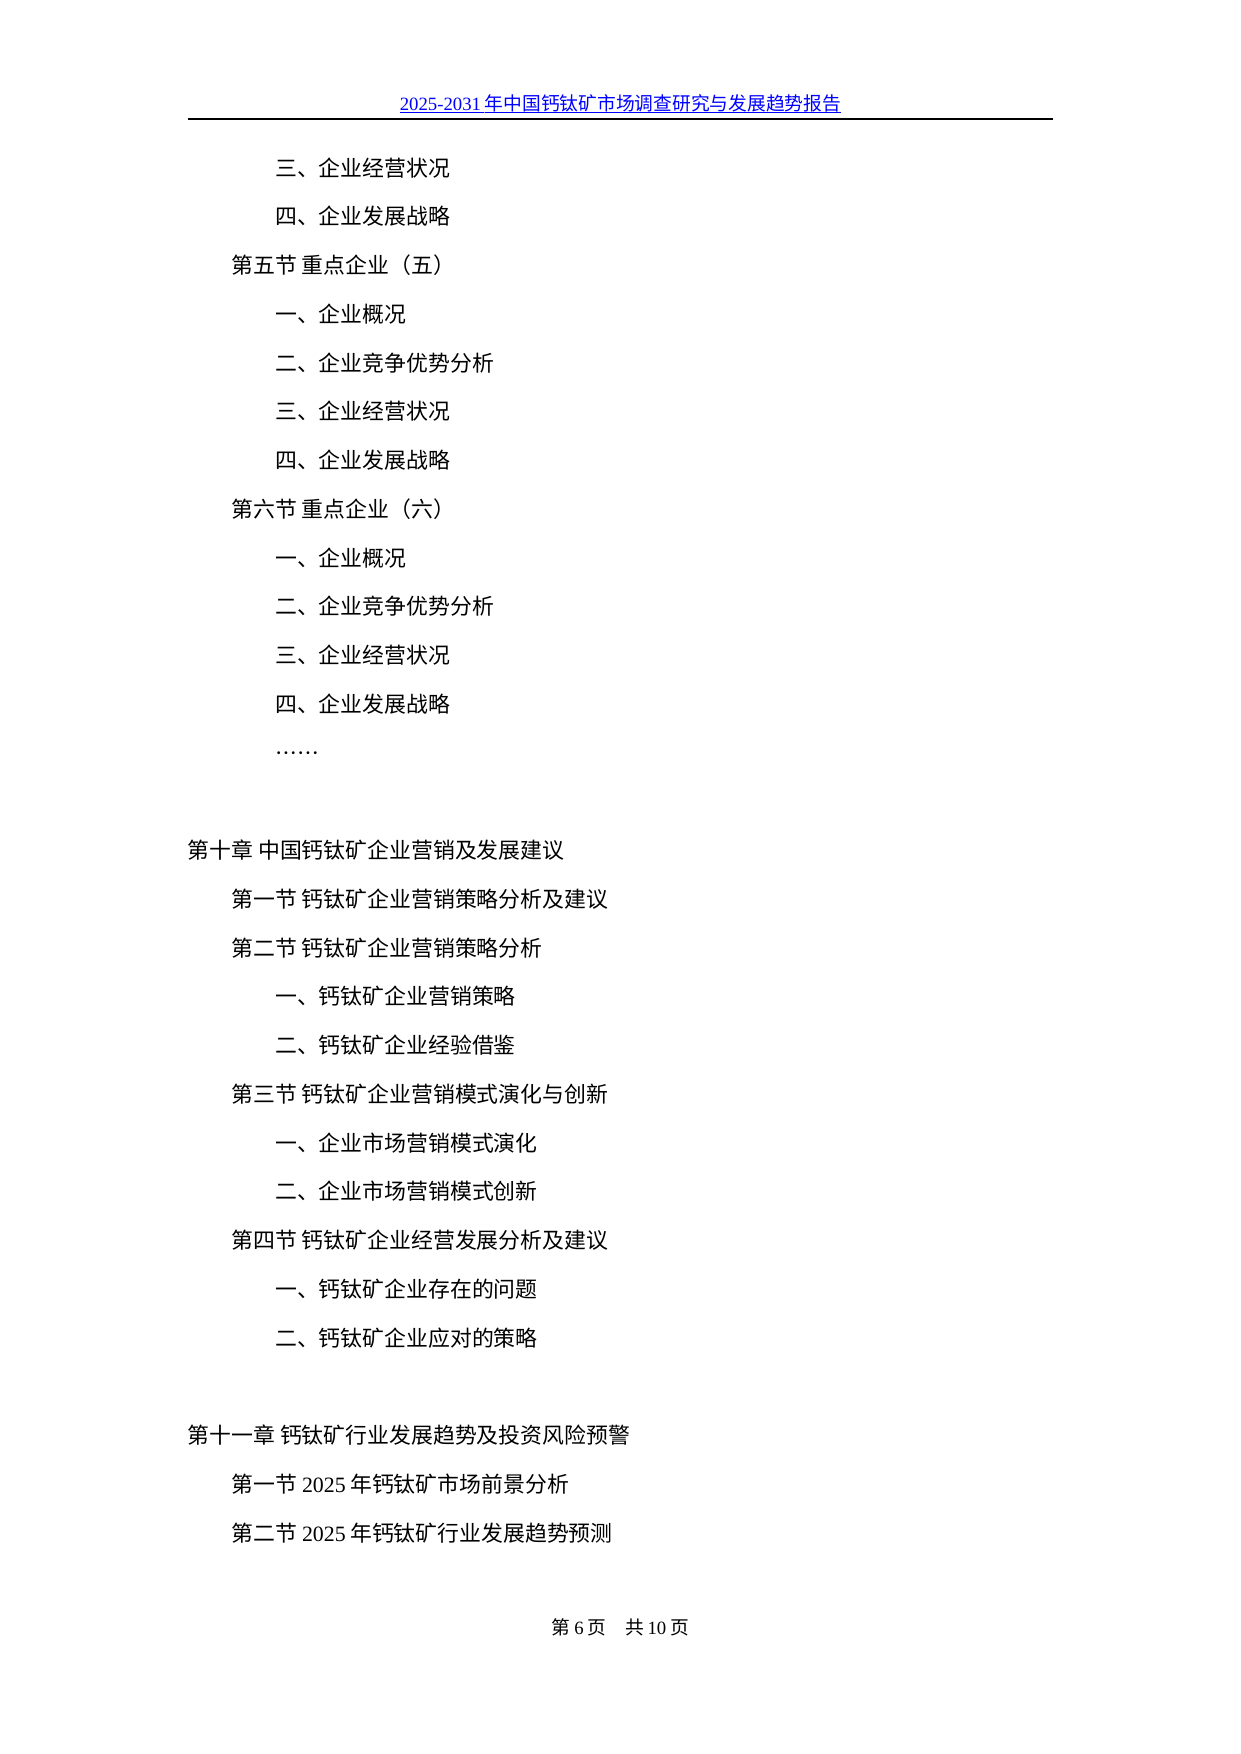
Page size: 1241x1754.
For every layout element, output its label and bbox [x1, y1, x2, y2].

text [187, 150, 1053, 1548]
